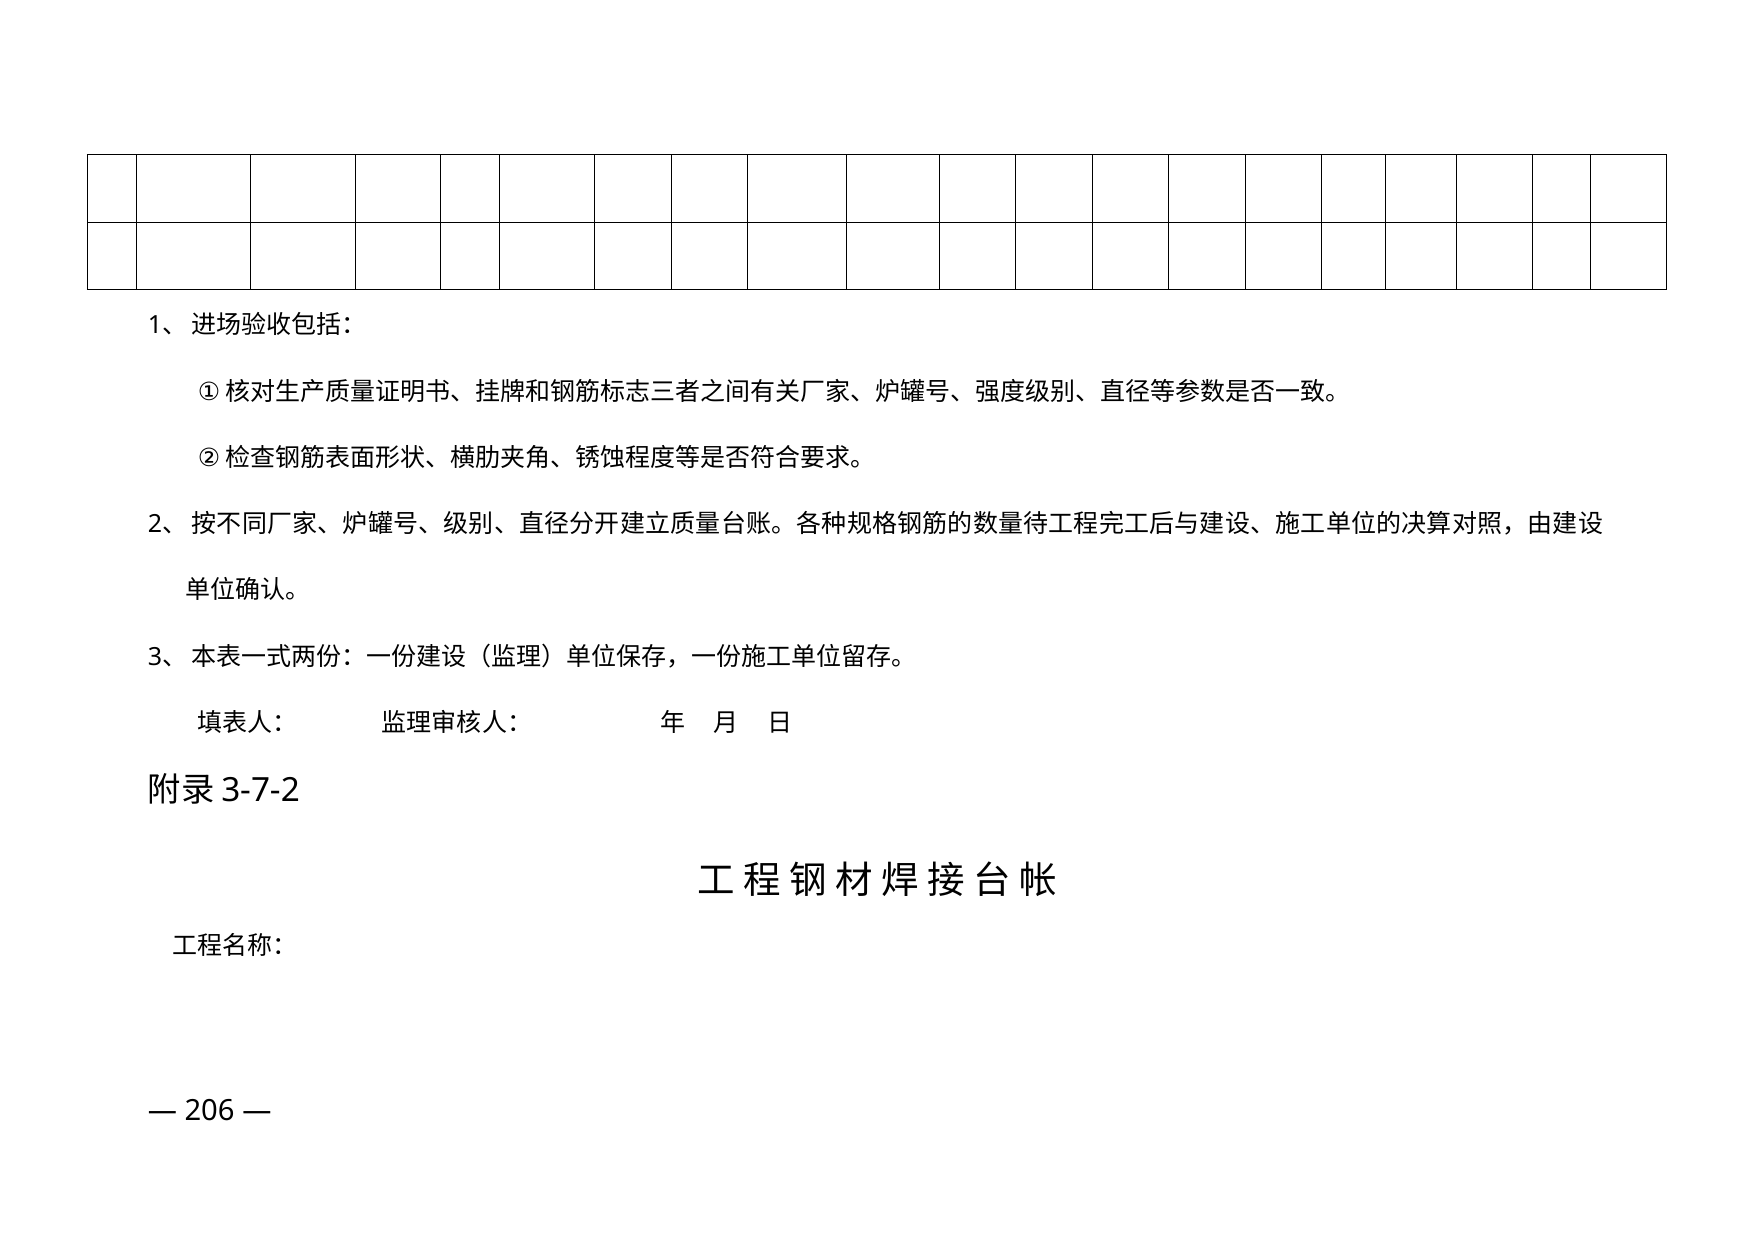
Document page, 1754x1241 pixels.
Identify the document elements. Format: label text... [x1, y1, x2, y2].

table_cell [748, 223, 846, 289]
text 附录3-7-2 [148, 754, 1606, 820]
text 填表人： 监理审核人： 年 月 日 [148, 687, 1606, 754]
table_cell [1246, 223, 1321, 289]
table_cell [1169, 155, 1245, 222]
list 按不同厂家、炉罐号、级别、直径分开建立质量台账。各种规格钢筋的数量待工程完工后与建设、施工单位的决算对照，由建设单位确认。 [148, 489, 1606, 621]
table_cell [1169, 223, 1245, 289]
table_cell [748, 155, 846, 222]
list 本表一式两份：一份建设（监理）单位保存，一份施工单位留存。 [148, 621, 1606, 687]
list 进场验收包括： [148, 290, 1606, 356]
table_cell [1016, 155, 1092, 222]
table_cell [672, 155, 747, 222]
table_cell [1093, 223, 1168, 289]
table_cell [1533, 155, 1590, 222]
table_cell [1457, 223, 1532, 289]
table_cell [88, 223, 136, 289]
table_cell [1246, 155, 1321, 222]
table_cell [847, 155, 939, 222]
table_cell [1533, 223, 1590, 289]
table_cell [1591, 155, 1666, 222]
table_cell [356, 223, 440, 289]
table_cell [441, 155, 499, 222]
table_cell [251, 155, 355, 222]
text ②检查钢筋表面形状、横肋夹角、锈蚀程度等是否符合要求。 [148, 422, 1606, 489]
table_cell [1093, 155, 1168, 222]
text ①核对生产质量证明书、挂牌和钢筋标志三者之间有关厂家、炉罐号、强度级别、直径等参数是否一致。 [148, 356, 1606, 422]
text 工程名称： [148, 910, 1606, 977]
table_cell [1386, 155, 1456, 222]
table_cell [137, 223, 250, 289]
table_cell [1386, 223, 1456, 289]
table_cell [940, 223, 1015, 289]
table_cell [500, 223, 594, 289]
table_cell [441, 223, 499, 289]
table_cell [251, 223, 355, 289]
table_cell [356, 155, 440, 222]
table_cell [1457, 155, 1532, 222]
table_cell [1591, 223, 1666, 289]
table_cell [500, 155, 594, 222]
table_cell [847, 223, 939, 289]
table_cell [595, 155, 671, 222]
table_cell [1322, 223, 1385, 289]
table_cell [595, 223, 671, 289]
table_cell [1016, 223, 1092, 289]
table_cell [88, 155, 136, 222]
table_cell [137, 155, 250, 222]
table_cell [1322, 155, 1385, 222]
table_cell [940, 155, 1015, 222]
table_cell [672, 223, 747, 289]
text 工 程 钢 材 焊 接 台 帐 [148, 844, 1606, 910]
